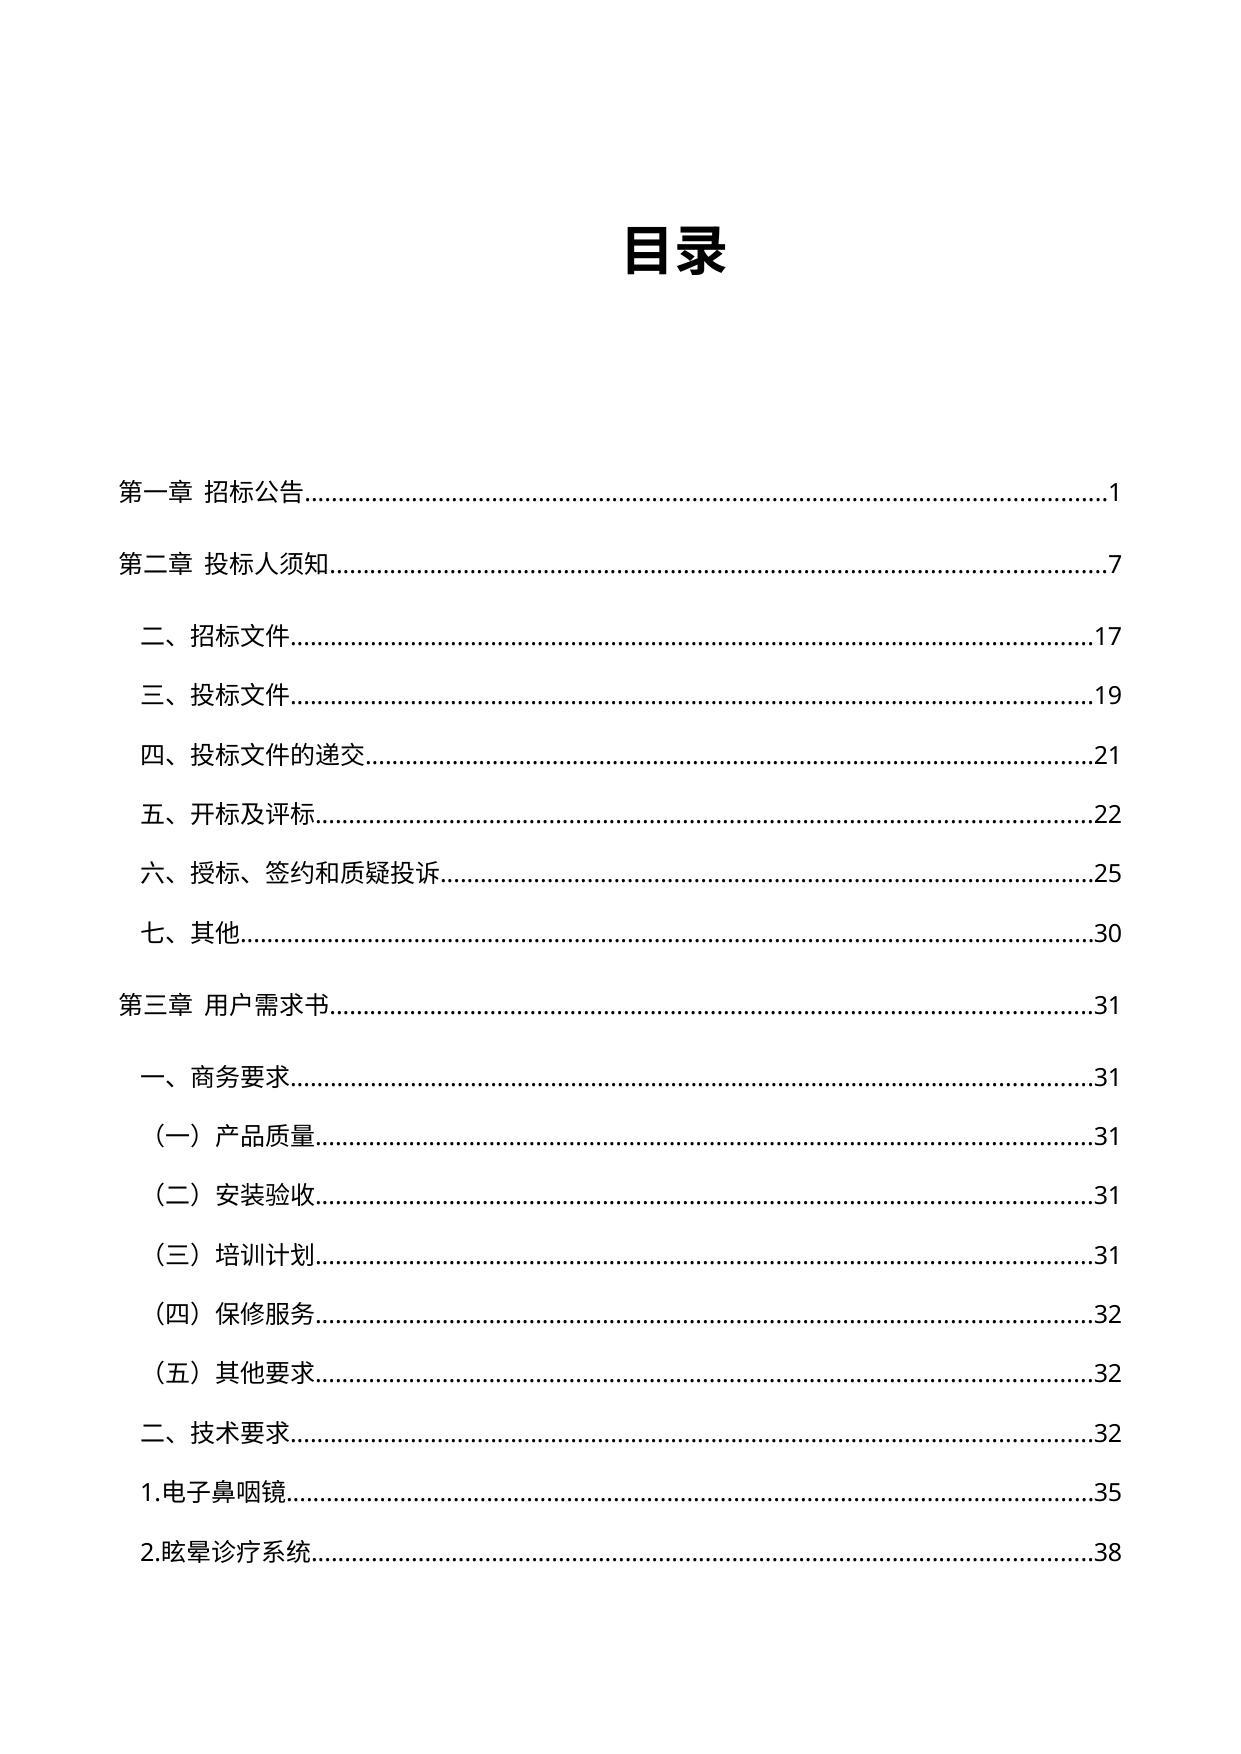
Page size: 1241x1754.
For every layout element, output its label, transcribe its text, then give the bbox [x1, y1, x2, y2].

text （二）安装验收 31 [140, 1164, 1122, 1223]
text 2.眩晕诊疗系统 38 [140, 1520, 1122, 1580]
text 目录 [118, 203, 1122, 292]
text 第三章 用户需求书 31 [118, 973, 1122, 1033]
text 四、投标文件的递交 21 [140, 723, 1122, 783]
text （五）其他要求 32 [140, 1342, 1122, 1402]
text 三、投标文件 19 [140, 664, 1122, 723]
text 五、开标及评标 22 [140, 783, 1122, 842]
text （三）培训计划 31 [140, 1223, 1122, 1283]
text 1.电子鼻咽镜 35 [140, 1461, 1122, 1520]
text 六、授标、签约和质疑投诉 25 [140, 842, 1122, 902]
text 七、其他 30 [140, 902, 1122, 961]
text 第二章 投标人须知 7 [118, 533, 1122, 592]
text 一、商务要求 31 [140, 1045, 1122, 1105]
text 二、招标文件 17 [140, 605, 1122, 664]
text 第一章 招标公告 1 [118, 461, 1122, 520]
text 二、技术要求 32 [140, 1402, 1122, 1461]
text （一）产品质量 31 [140, 1105, 1122, 1164]
text （四）保修服务 32 [140, 1283, 1122, 1342]
